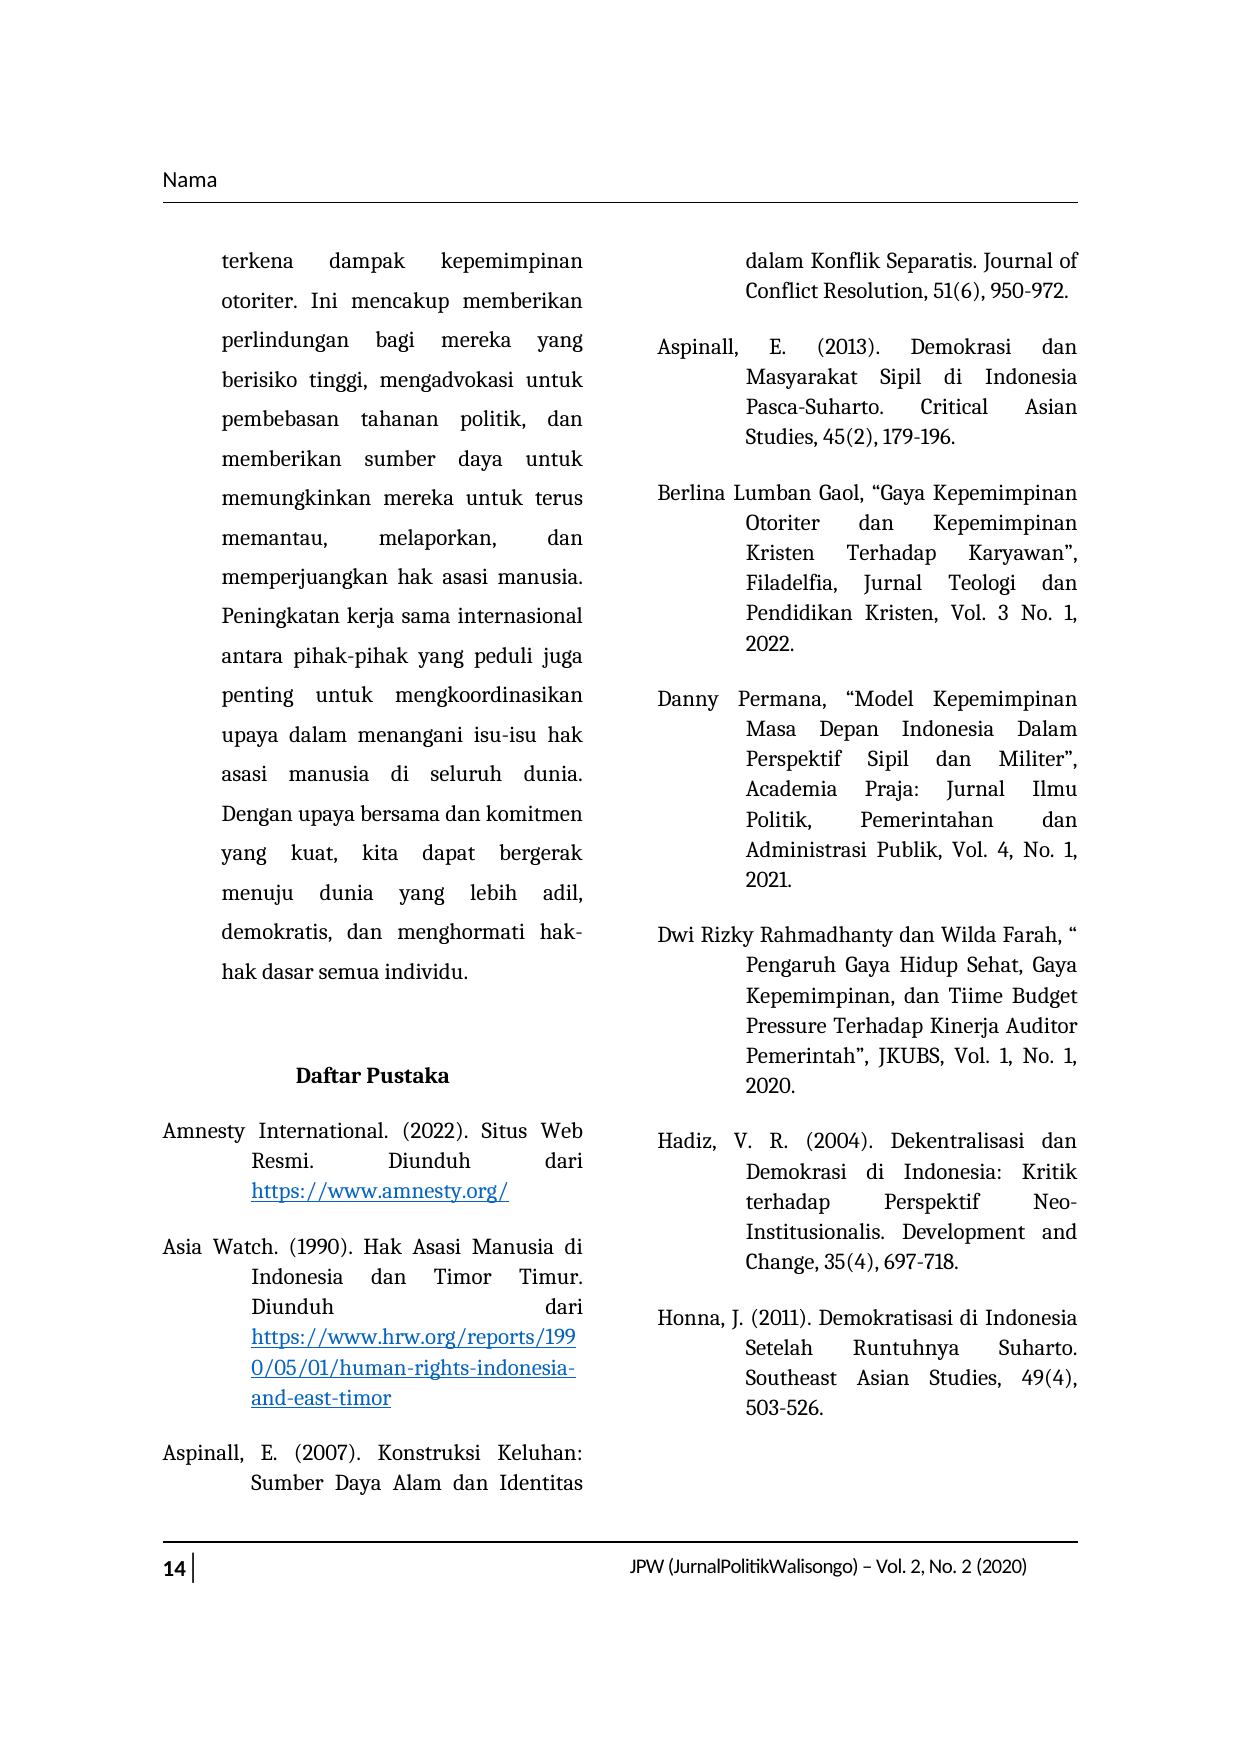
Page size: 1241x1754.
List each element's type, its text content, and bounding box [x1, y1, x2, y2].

text Aspinall, E. (2007). Konstruksi Keluhan: Sumber Daya Alam dan Identitas dalam Konflik Separatis. Journal of Conflict Resolution, 51(6), 950-972. [657, 248, 1078, 304]
text Dwi Rizky Rahmadhanty dan Wilda Farah, “ Pengaruh Gaya Hidup Sehat, Gaya Kepemimpinan, dan Tiime Budget Pressure Terhadap Kinerja Auditor Pemerintah”, JKUBS, Vol. 1, No. 1, 2020. [657, 922, 1078, 1099]
text Honna, J. (2011). Demokratisasi di Indonesia Setelah Runtuhnya Suharto. Southeast Asian Studies, 49(4), 503-526. [657, 1304, 1078, 1421]
text Asia Watch. (1990). Hak Asasi Manusia di Indonesia dan Timor Timur. Diunduh dari https://www.hrw.org/reports/1990/05/01/human-rights-indonesia-and-east-timor [162, 1233, 583, 1411]
text Amnesty International. (2022). Situs Web Resmi. Diunduh dari https://www.amnesty.org/ [162, 1118, 583, 1204]
text Daftar Pustaka [162, 1063, 583, 1089]
text Berlina Lumban Gaol, “Gaya Kepemimpinan Otoriter dan Kepemimpinan Kristen Terhadap Karyawan”, Filadelfia, Jurnal Teologi dan Pendidikan Kristen, Vol. 3 No. 1, 2022. [657, 479, 1078, 657]
text Hadiz, V. R. (2004). Dekentralisasi dan Demokrasi di Indonesia: Kritik terhadap Perspektif Neo-Institusionalis. Development and Change, 35(4), 697-718. [657, 1128, 1078, 1275]
text Aspinall, E. (2013). Demokrasi dan Masyarakat Sipil di Indonesia Pasca-Suharto. Critical Asian Studies, 45(2), 179-196. [657, 333, 1078, 450]
text Danny Permana, “Model Kepemimpinan Masa Depan Indonesia Dalam Perspektif Sipil dan Militer”, Academia Praja: Jurnal Ilmu Politik, Pemerintahan dan Administrasi Publik, Vol. 4, No. 1, 2021. [657, 686, 1078, 893]
text Aspinall, E. (2007). Konstruksi Keluhan: Sumber Daya Alam dan Identitas dalam Konflik Separatis. Journal of Conflict Resolution, 51(6), 950-972. [162, 1440, 583, 1496]
